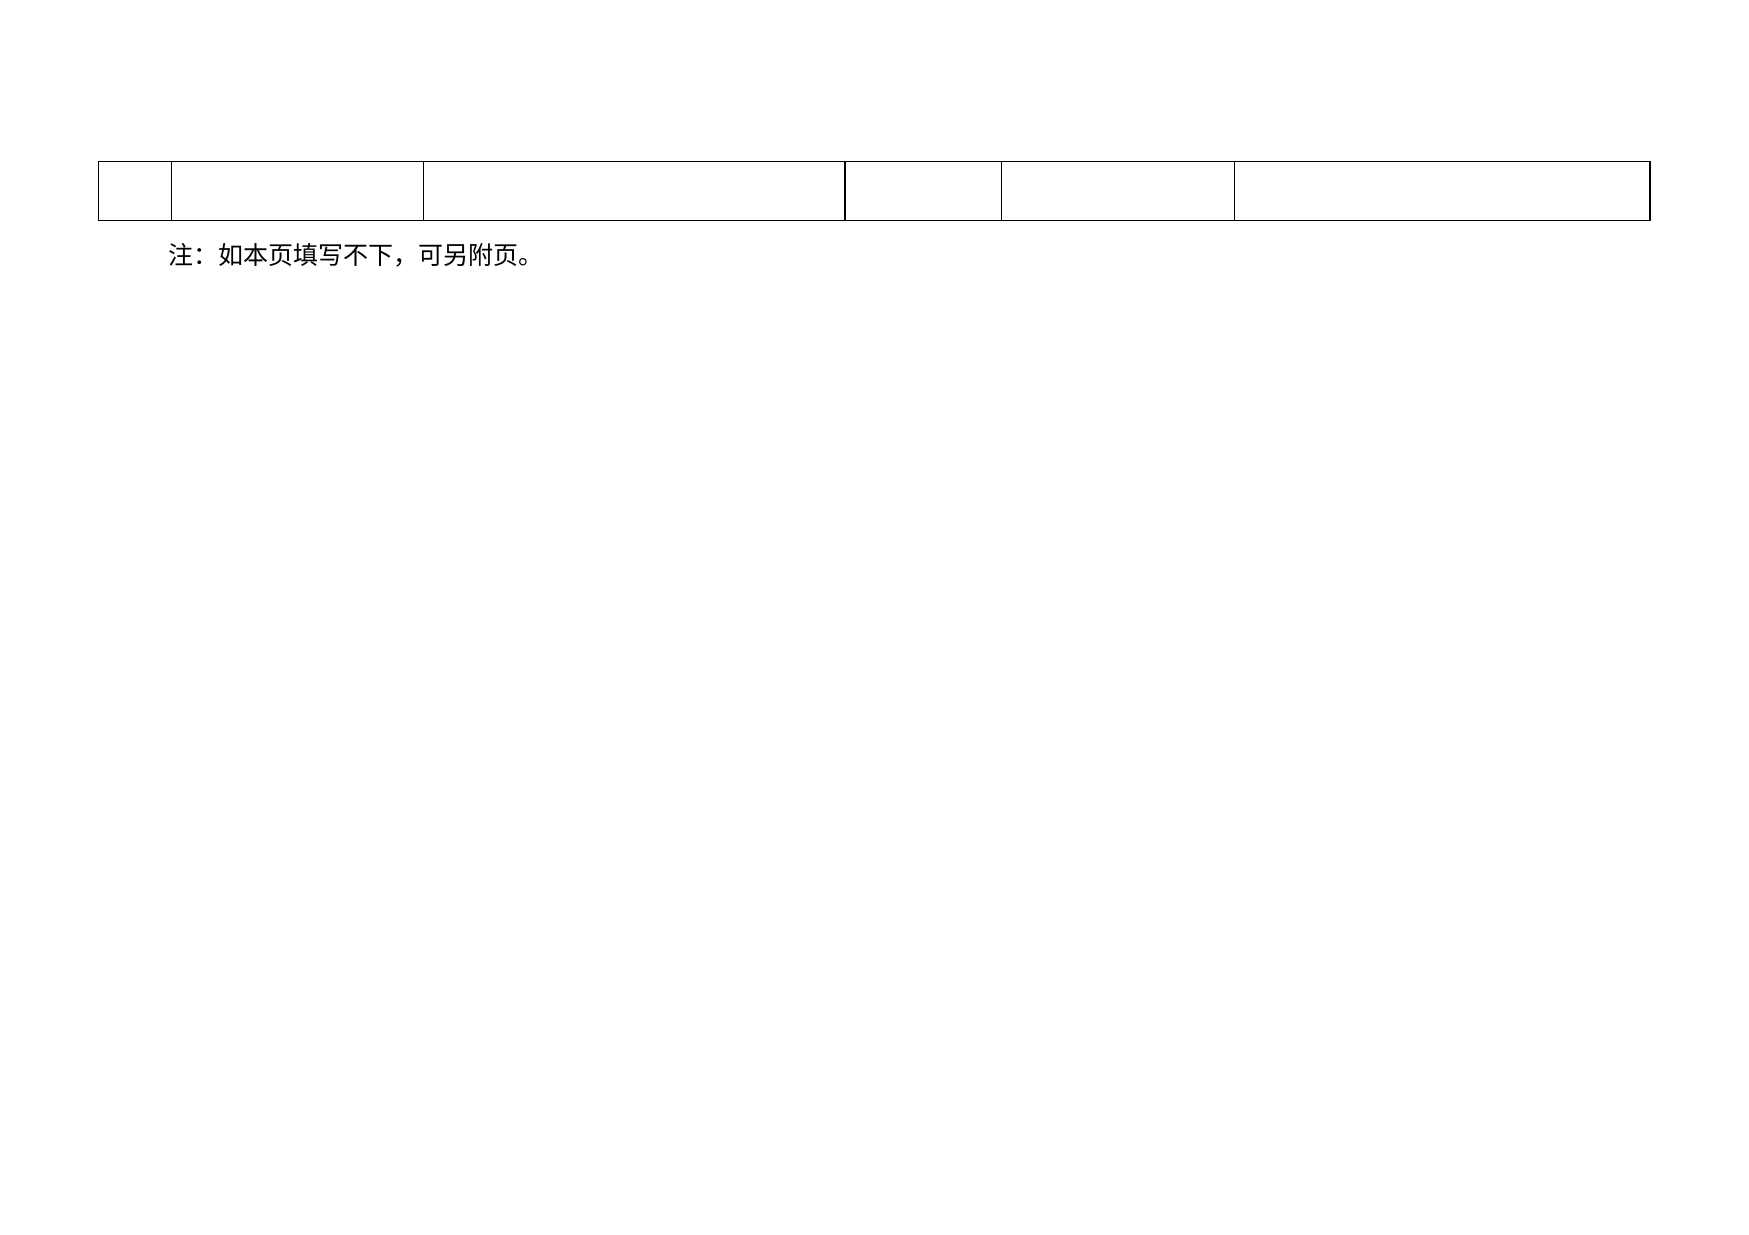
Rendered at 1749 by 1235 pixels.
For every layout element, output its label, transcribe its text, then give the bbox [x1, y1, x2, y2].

table_cell [424, 162, 844, 220]
table_cell [846, 162, 1001, 220]
table_cell [1002, 162, 1234, 220]
table_cell [1235, 162, 1649, 220]
text 注：如本页填写不下，可另附页。 [118, 221, 1630, 286]
table_cell [172, 162, 423, 220]
table_cell [99, 162, 171, 220]
